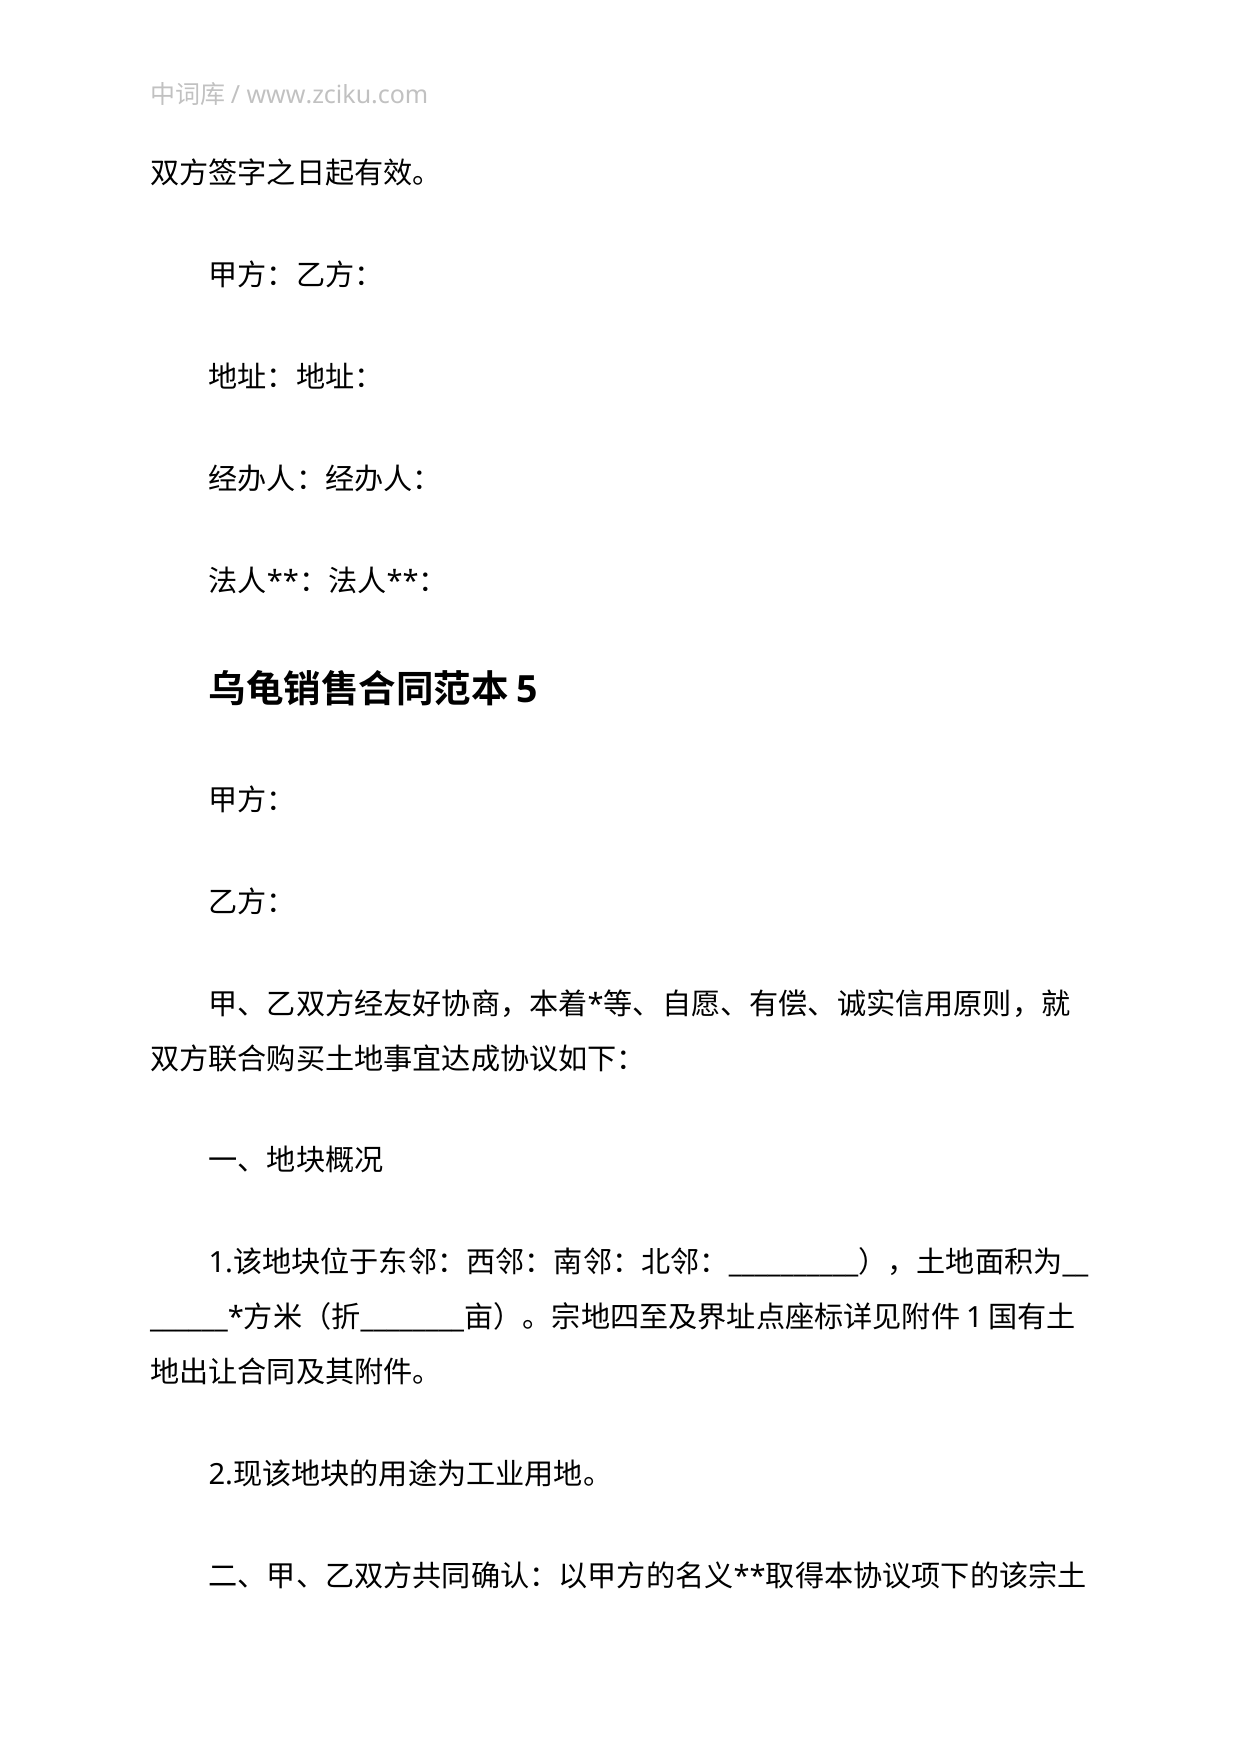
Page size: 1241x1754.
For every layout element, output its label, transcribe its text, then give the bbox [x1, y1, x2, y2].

text 地址：地址： [150, 353, 1090, 396]
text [150, 150, 1090, 192]
text 1.该地块位于东邻：西邻：南邻：北邻：__________），土地面积为________*方米（折________亩）。宗地四至及界址点座标详见附件1国有土地出让合同及其附件。 [150, 1239, 1090, 1391]
text 经办人：经办人： [150, 455, 1090, 498]
text 甲方：乙方： [150, 252, 1090, 294]
text 乙方： [150, 878, 1090, 921]
text 一、地块概况 [150, 1137, 1090, 1179]
text 甲、乙双方经友好协商，本着*等、自愿、有偿、诚实信用原则，就双方联合购买土地事宜达成协议如下： [150, 980, 1090, 1077]
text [150, 1552, 1090, 1595]
text 乌龟销售合同范本5 [150, 659, 1090, 713]
text 2.现该地块的用途为工业用地。 [150, 1451, 1090, 1493]
text 法人**：法人**： [150, 557, 1090, 599]
text 甲方： [150, 777, 1090, 819]
